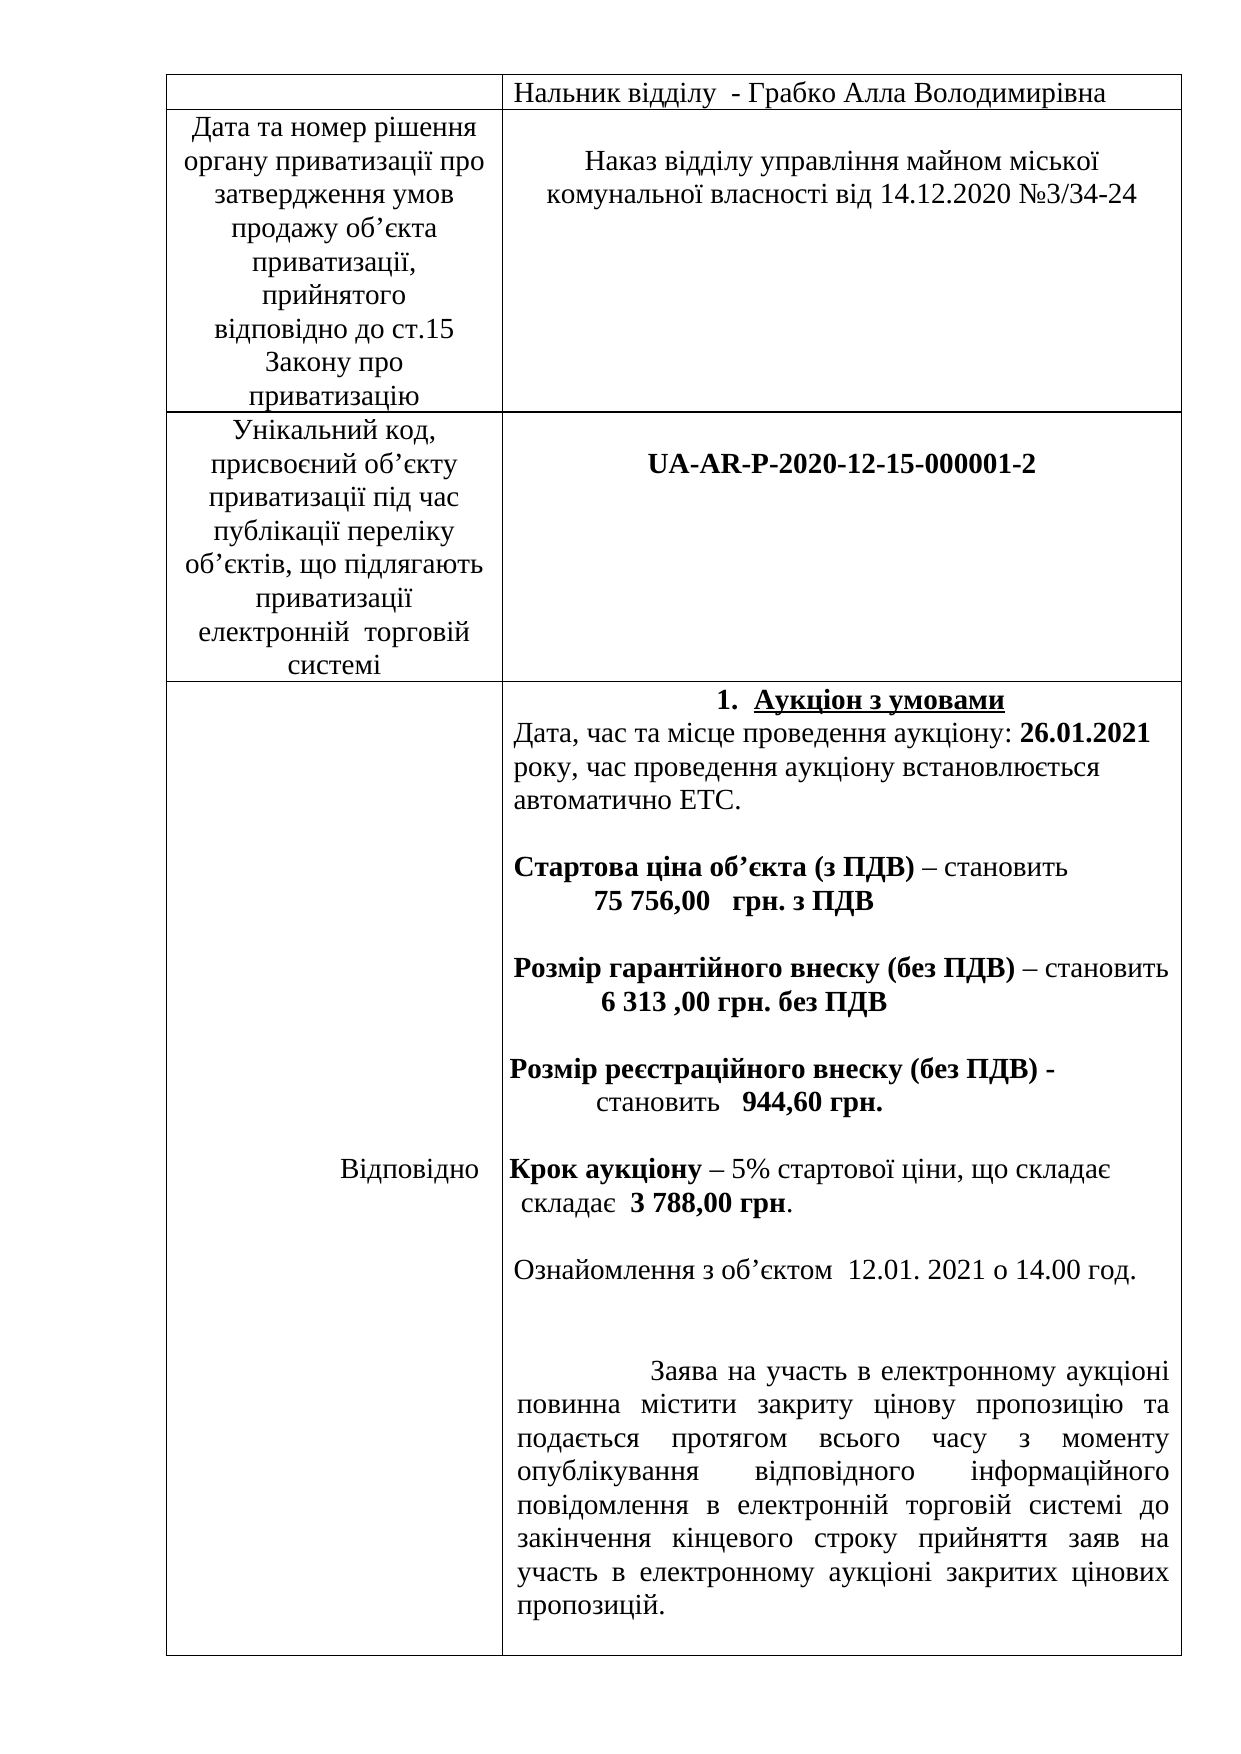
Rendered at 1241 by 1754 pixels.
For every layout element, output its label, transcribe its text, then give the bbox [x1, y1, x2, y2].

table_cell UA-AR-P-2020-12-15-000001-2 [503, 413, 1181, 681]
table_cell Унікальний код, присвоєний об’єкту приватизації під час публікації переліку об’єктів, що підлягають приватизації електронній торговій системі [167, 413, 502, 681]
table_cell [503, 75, 1181, 108]
table_cell Наказ відділу управління майном міської комунальної власності від 14.12.2020 №3/34-24 [503, 110, 1181, 411]
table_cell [503, 682, 1181, 1654]
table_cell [167, 75, 502, 108]
table_cell Дата та номер рішення органу приватизації про затвердження умов продажу об’єкта приватизації, прийнятого відповідно до ст.15 Закону про приватизацію [167, 110, 502, 411]
table_cell [167, 682, 502, 1654]
